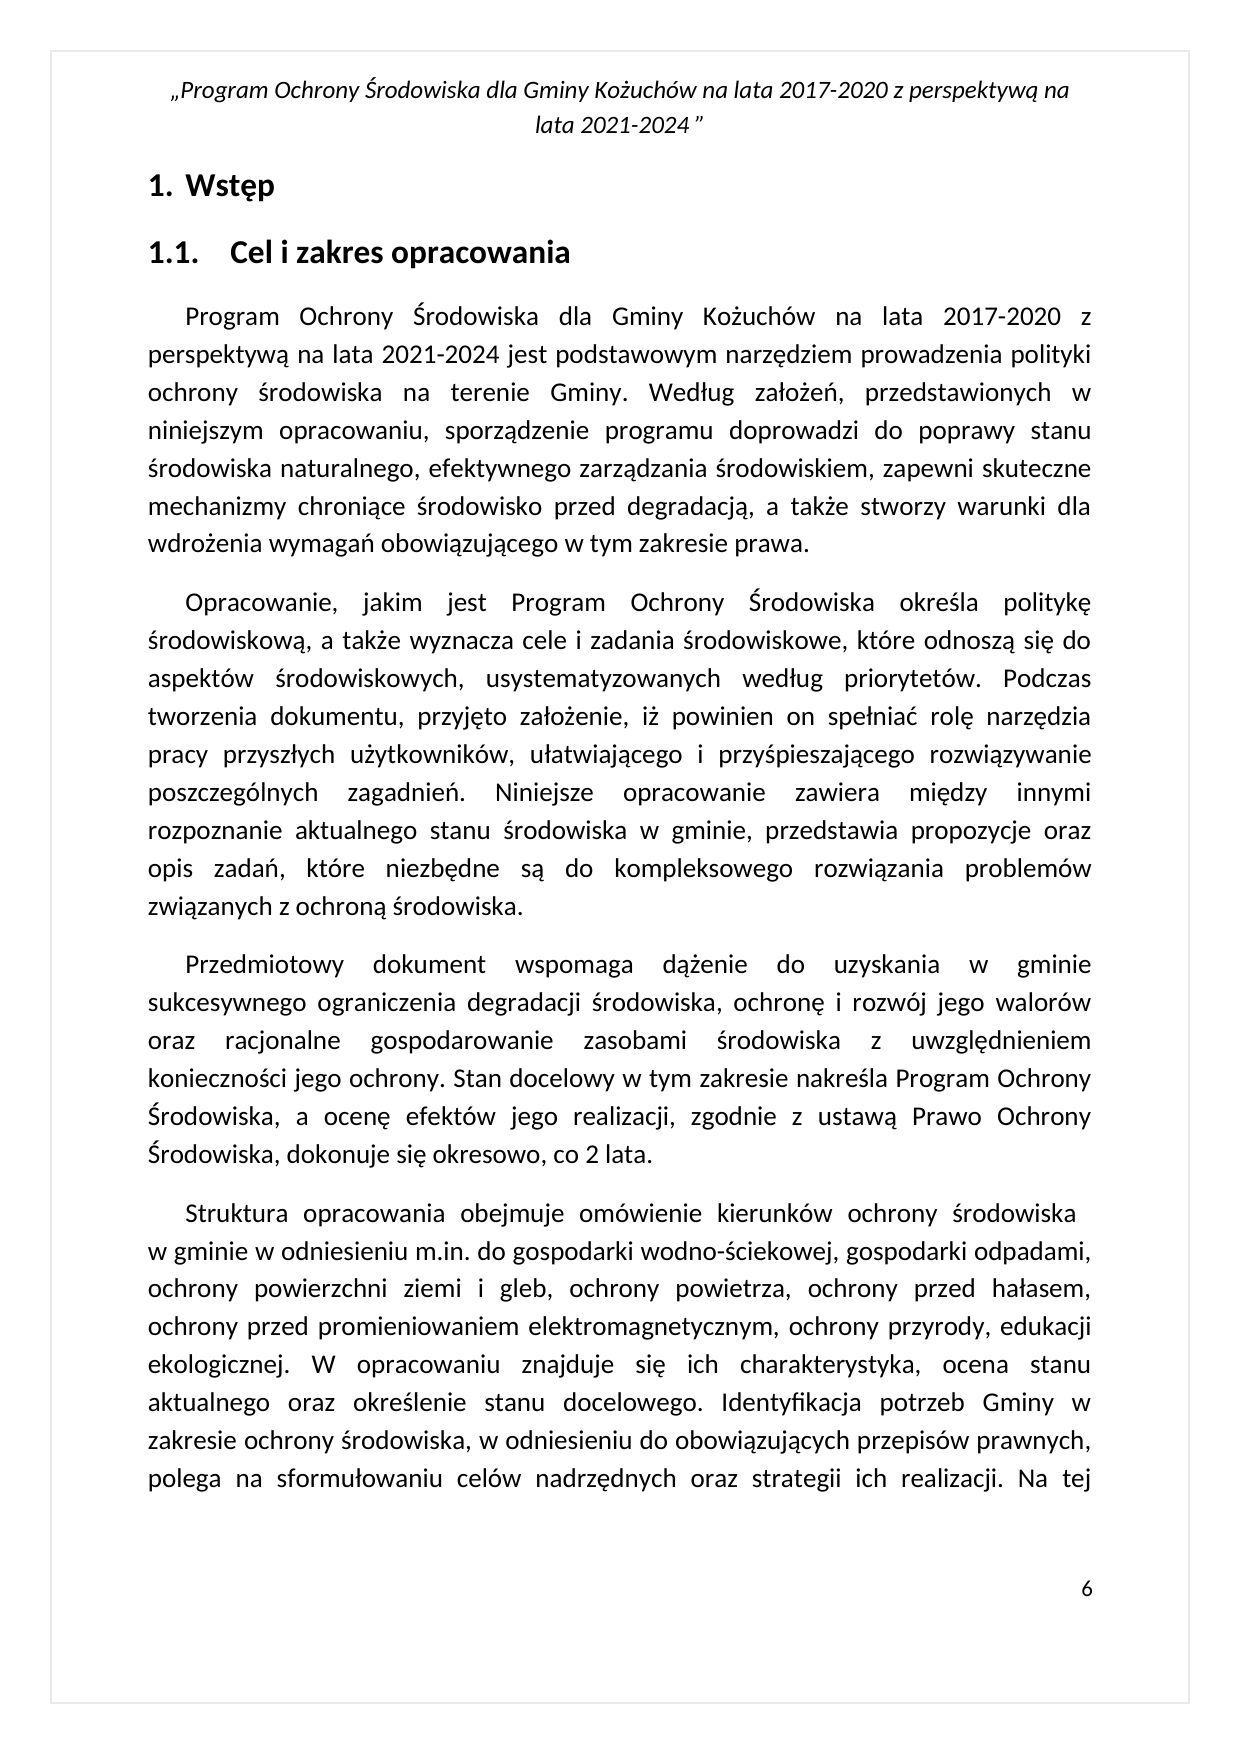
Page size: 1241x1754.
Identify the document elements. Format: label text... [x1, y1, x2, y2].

text Przedmiotowy dokument wspomaga dążenie do uzyskania w gminie sukcesywnego ograniczenia degradacji środowiska, ochronę i rozwój jego walorów oraz racjonalne gospodarowanie zasobami środowiska z uwzględnieniem konieczności jego ochrony. Stan docelowy w tym zakresie nakreśla Program Ochrony Środowiska, a ocenę efektów jego realizacji, zgodnie z ustawą Prawo Ochrony Środowiska, dokonuje się okresowo, co 2 lata. [148, 947, 1093, 1170]
text Program Ochrony Środowiska dla Gminy Kożuchów na lata 2017-2020 z perspektywą na lata 2021-2024 jest podstawowym narzędziem prowadzenia polityki ochrony środowiska na terenie Gminy. Według założeń, przedstawionych w niniejszym opracowaniu, sporządzenie programu doprowadzi do poprawy stanu środowiska naturalnego, efektywnego zarządzania środowiskiem, zapewni skuteczne mechanizmy chroniące środowisko przed degradacją, a także stworzy warunki dla wdrożenia wymagań obowiązującego w tym zakresie prawa. [148, 299, 1093, 560]
text Opracowanie, jakim jest Program Ochrony Środowiska określa politykę środowiskową, a także wyznacza cele i zadania środowiskowe, które odnoszą się do aspektów środowiskowych, usystematyzowanych według priorytetów. Podczas tworzenia dokumentu, przyjęto założenie, iż powinien on spełniać rolę narzędzia pracy przyszłych użytkowników, ułatwiającego i przyśpieszającego rozwiązywanie poszczególnych zagadnień. Niniejsze opracowanie zawiera między innymi rozpoznanie aktualnego stanu środowiska w gminie, przedstawia propozycje oraz opis zadań, które niezbędne są do kompleksowego rozwiązania problemów związanych z ochroną środowiska. [148, 585, 1093, 922]
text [148, 1196, 1093, 1494]
list Wstęp [148, 164, 1093, 205]
list Cel i zakres opracowania [148, 232, 1093, 272]
